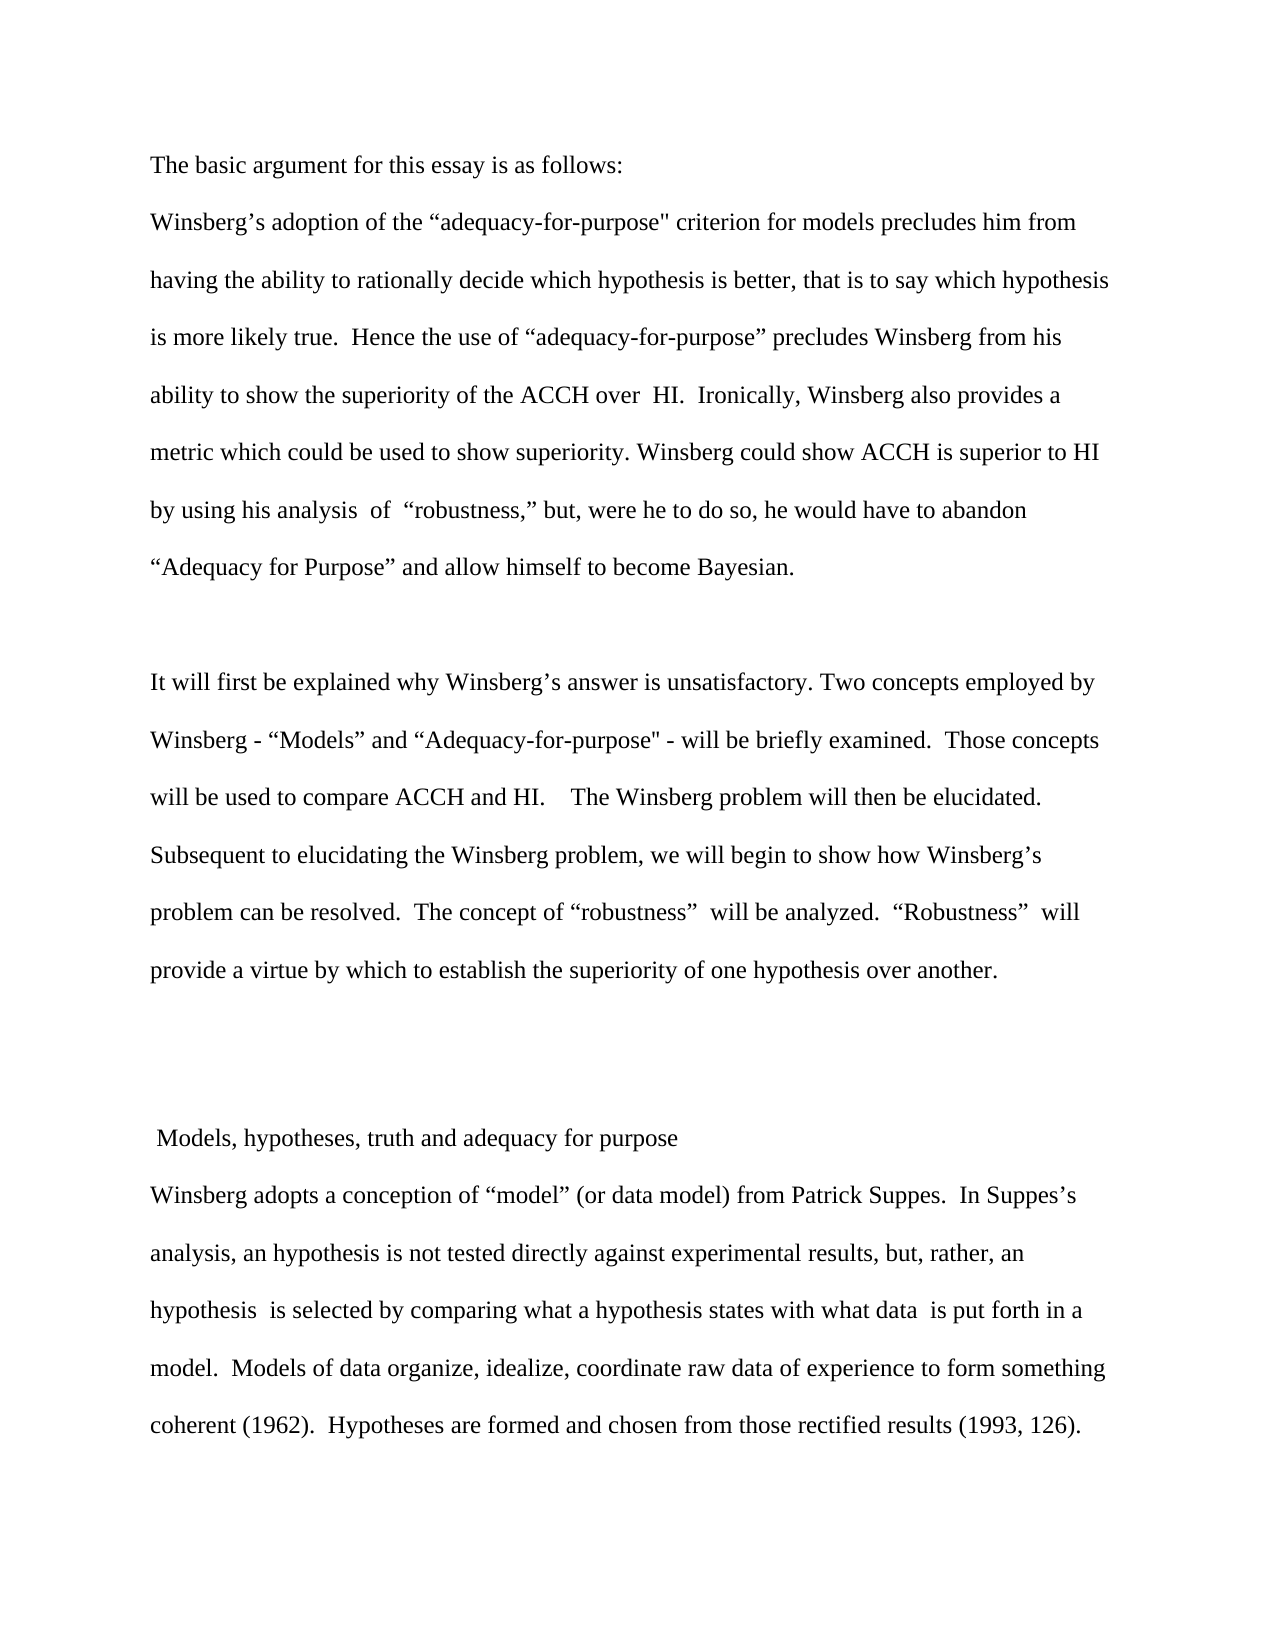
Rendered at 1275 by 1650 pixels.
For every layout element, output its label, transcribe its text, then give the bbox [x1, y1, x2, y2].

text It will first be explained why Winsberg’s answer is unsatisfactory. Two concepts employed by Winsberg - “Models” and “Adequacy-for-purpose'' - will be briefly examined. Those concepts will be used to compare ACCH and HI. The Winsberg problem will then be elucidated. Subsequent to elucidating the Winsberg problem, we will begin to show how Winsberg’s problem can be resolved. The concept of “robustness” will be analyzed. “Robustness” will provide a virtue by which to establish the superiority of one hypothesis over another. [150, 667, 1125, 984]
text Winsberg’s adoption of the “adequacy-for-purpose" criterion for models precludes him from having the ability to rationally decide which hypothesis is better, that is to say which hypothesis is more likely true. Hence the use of “adequacy-for-purpose” precludes Winsberg from his ability to show the superiority of the ACCH over HI. Ironically, Winsberg also provides a metric which could be used to show superiority. Winsberg could show ACCH is superior to HI by using his analysis of “robustness,” but, were he to do so, he would have to abandon “Adequacy for Purpose” and allow himself to become Bayesian. [150, 207, 1125, 581]
text Models, hypotheses, truth and adequacy for purpose [150, 1123, 1125, 1151]
text Winsberg adopts a conception of “model” (or data model) from Patrick Suppes. In Suppes’s analysis, an hypothesis is not tested directly against experimental results, but, rather, an hypothesis is selected by comparing what a hypothesis states with what data is put forth in a model. Models of data organize, idealize, coordinate raw data of experience to form something coherent (1962). Hypotheses are formed and chosen from those rectified results (1993, 126). [150, 1180, 1125, 1439]
text The basic argument for this essay is as follows: [150, 150, 1125, 179]
